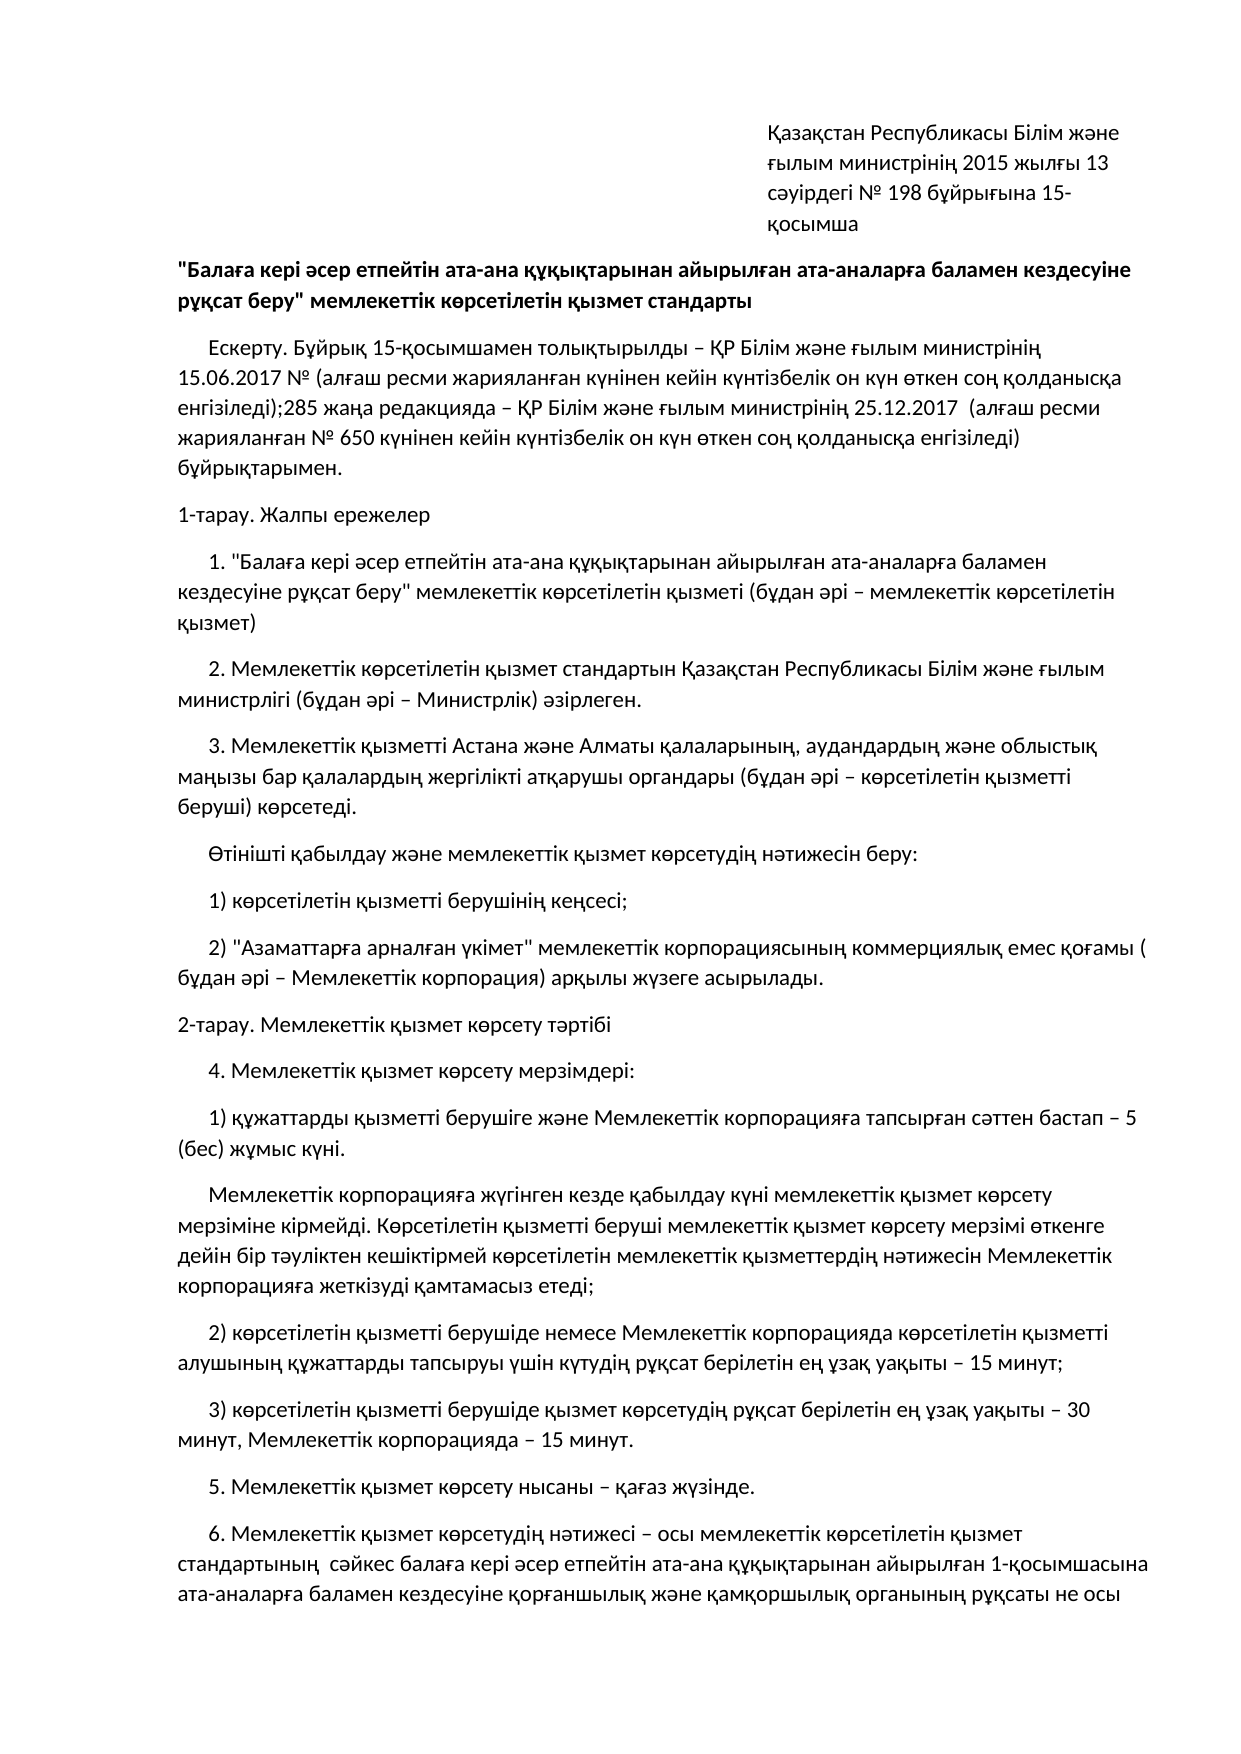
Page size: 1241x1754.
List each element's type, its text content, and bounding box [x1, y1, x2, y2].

text Қазақстан Республикасы Білім және ғылым министрінің 2015 жылғы 13 cәуірдегі № 198 бұйрығына 15-қосымша [767, 118, 1152, 237]
text Мемлекеттік корпорацияға жүгінген кезде қабылдау күні мемлекеттік қызмет көрсету мерзіміне кірмейді. Көрсетілетін қызметті беруші мемлекеттік қызмет көрсету мерзімі өткенге дейін бір тәуліктен кешіктірмей көрсетілетін мемлекеттік қызметтердің нәтижесін Мемлекеттік корпорацияға жеткізуді қамтамасыз етеді; [177, 1181, 1152, 1299]
text 2) көрсетілетін қызметті берушіде немесе Мемлекеттік корпорацияда көрсетілетін қызметті алушының құжаттарды тапсыруы үшін күтудің рұқсат берілетін ең ұзақ уақыты – 15 минут; [177, 1318, 1152, 1376]
text 1) көрсетілетін қызметті берушінің кеңсесі; [177, 886, 1152, 914]
text 3. Мемлекеттік қызметті Астана және Алматы қалаларының, аудандардың және облыстық маңызы бар қалалардың жергілікті атқарушы органдары (бұдан әрі – көрсетілетін қызметті беруші) көрсетеді. [177, 732, 1152, 820]
text "Балаға кері әсер етпейтін ата-ана құқықтарынан айырылған ата-аналарға баламен кездесуіне рұқсат беру" мемлекеттік көрсетілетін қызмет стандарты [177, 256, 1152, 314]
text 4. Мемлекеттік қызмет көрсету мерзімдері: [177, 1057, 1152, 1085]
text 3) көрсетілетін қызметті берушіде қызмет көрсетудің рұқсат берілетін ең ұзақ уақыты – 30 минут, Мемлекеттік корпорацияда – 15 минут. [177, 1395, 1152, 1453]
text 1) құжаттарды қызметті берушіге және Мемлекеттік корпорацияға тапсырған сәттен бастап – 5 (бес) жұмыс күні. [177, 1103, 1152, 1162]
text 2) "Азаматтарға арналған үкімет" мемлекеттік корпорациясының коммерциялық емес қоғамы ( бұдан әрі – Мемлекеттік корпорация) арқылы жүзеге асырылады. [177, 933, 1152, 991]
text 1. "Балаға кері әсер етпейтін ата-ана құқықтарынан айырылған ата-аналарға баламен кездесуіне рұқсат беру" мемлекеттік көрсетілетін қызметі (бұдан әрі – мемлекеттік көрсетілетін қызмет) [177, 547, 1152, 636]
text 1-тарау. Жалпы ережелер [177, 500, 1152, 528]
text 2-тарау. Мемлекеттік қызмет көрсету тәртібі [177, 1010, 1152, 1038]
text 5. Мемлекеттік қызмет көрсету нысаны – қағаз жүзінде. [177, 1472, 1152, 1500]
text Өтінішті қабылдау және мемлекеттік қызмет көрсетудің нәтижесін беру: [177, 839, 1152, 867]
text Ескерту. Бұйрық 15-қосымшамен толықтырылды – ҚР Білім және ғылым министрінің 15.06.2017 № (алғаш ресми жарияланған күнінен кейін күнтізбелік он күн өткен соң қолданысқа енгізіледі);285 жаңа редакцияда – ҚР Білім және ғылым министрінің 25.12.2017 (алғаш ресми жарияланған № 650 күнінен кейін күнтізбелік он күн өткен соң қолданысқа енгізіледі) бұйрықтарымен. [177, 333, 1152, 482]
text 2. Мемлекеттік көрсетілетін қызмет стандартын Қазақстан Республикасы Білім және ғылым министрлігі (бұдан әрі – Министрлік) әзірлеген. [177, 654, 1152, 713]
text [177, 1519, 1152, 1608]
